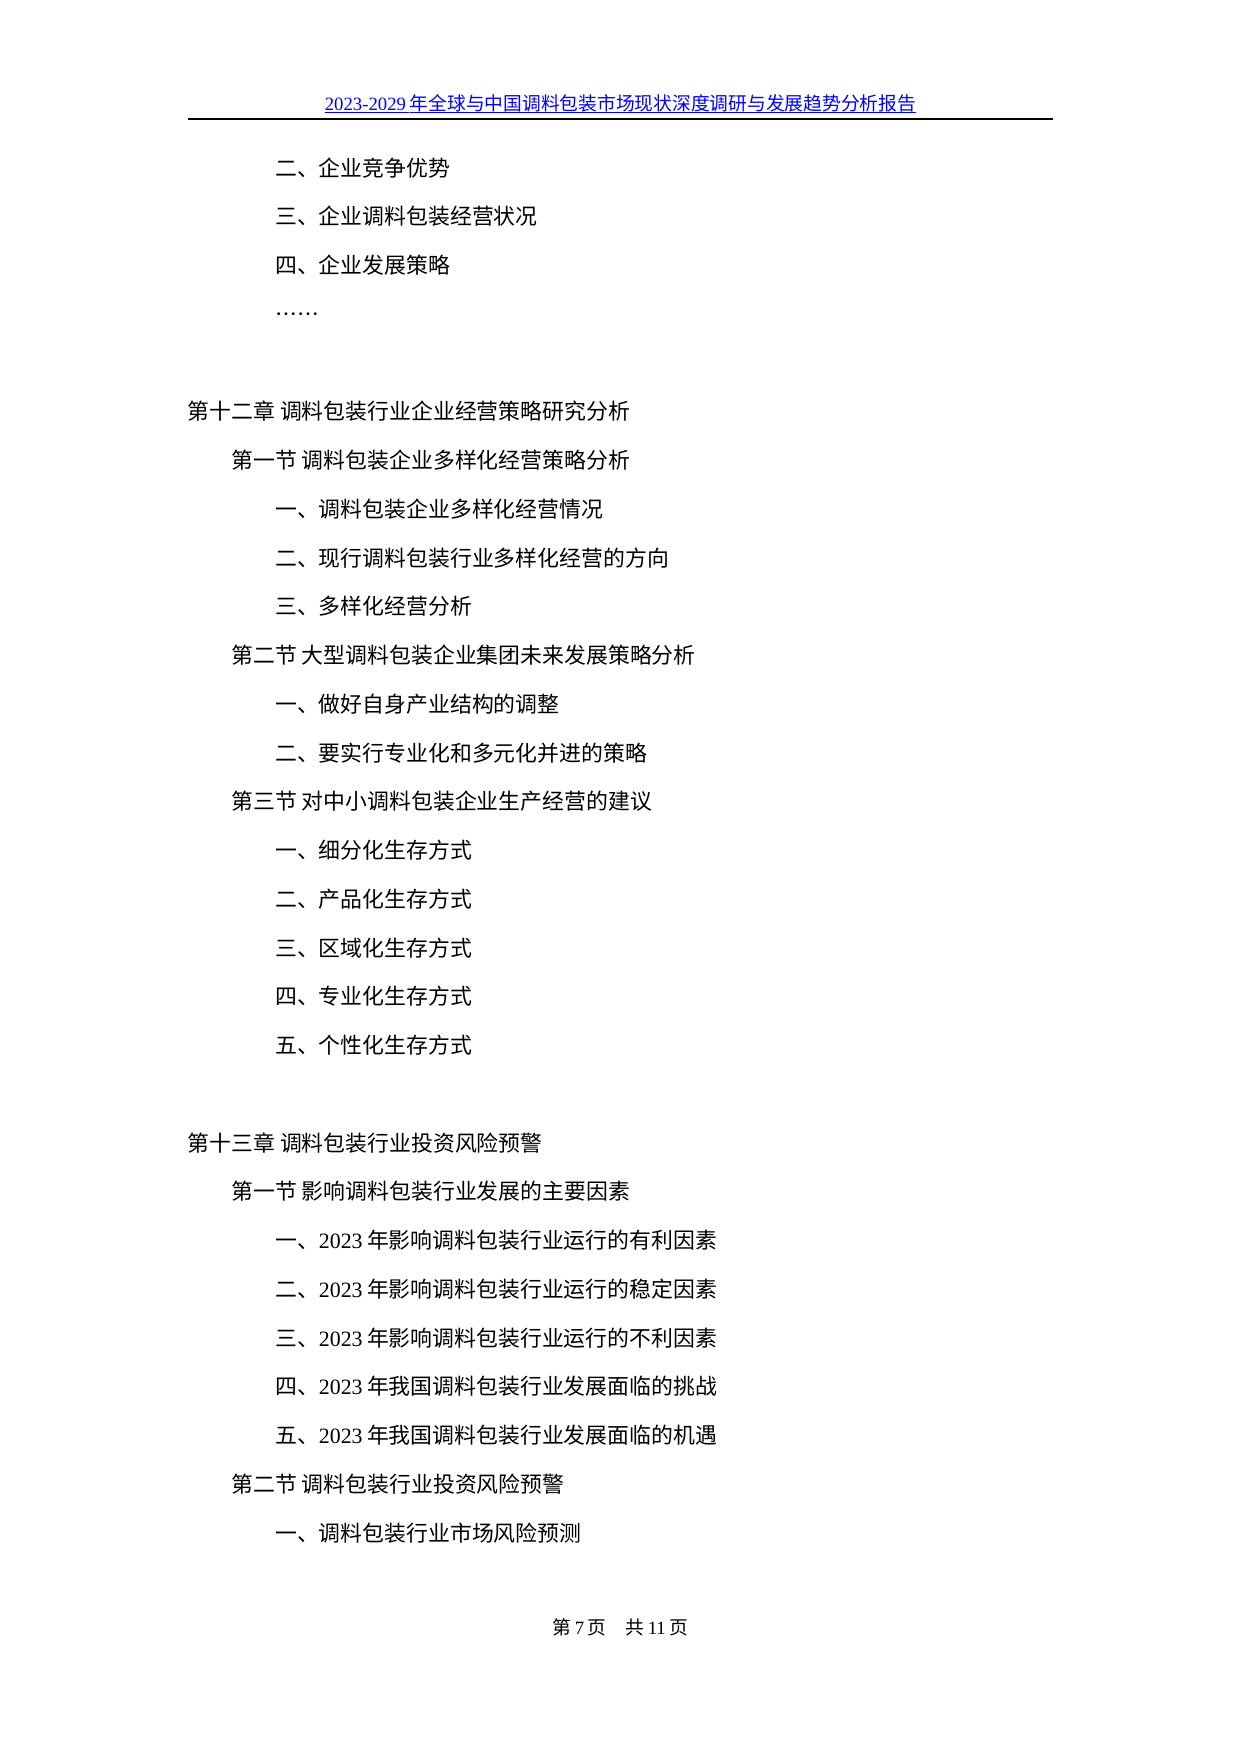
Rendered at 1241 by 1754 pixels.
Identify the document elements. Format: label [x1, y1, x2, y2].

text [187, 150, 1053, 1548]
